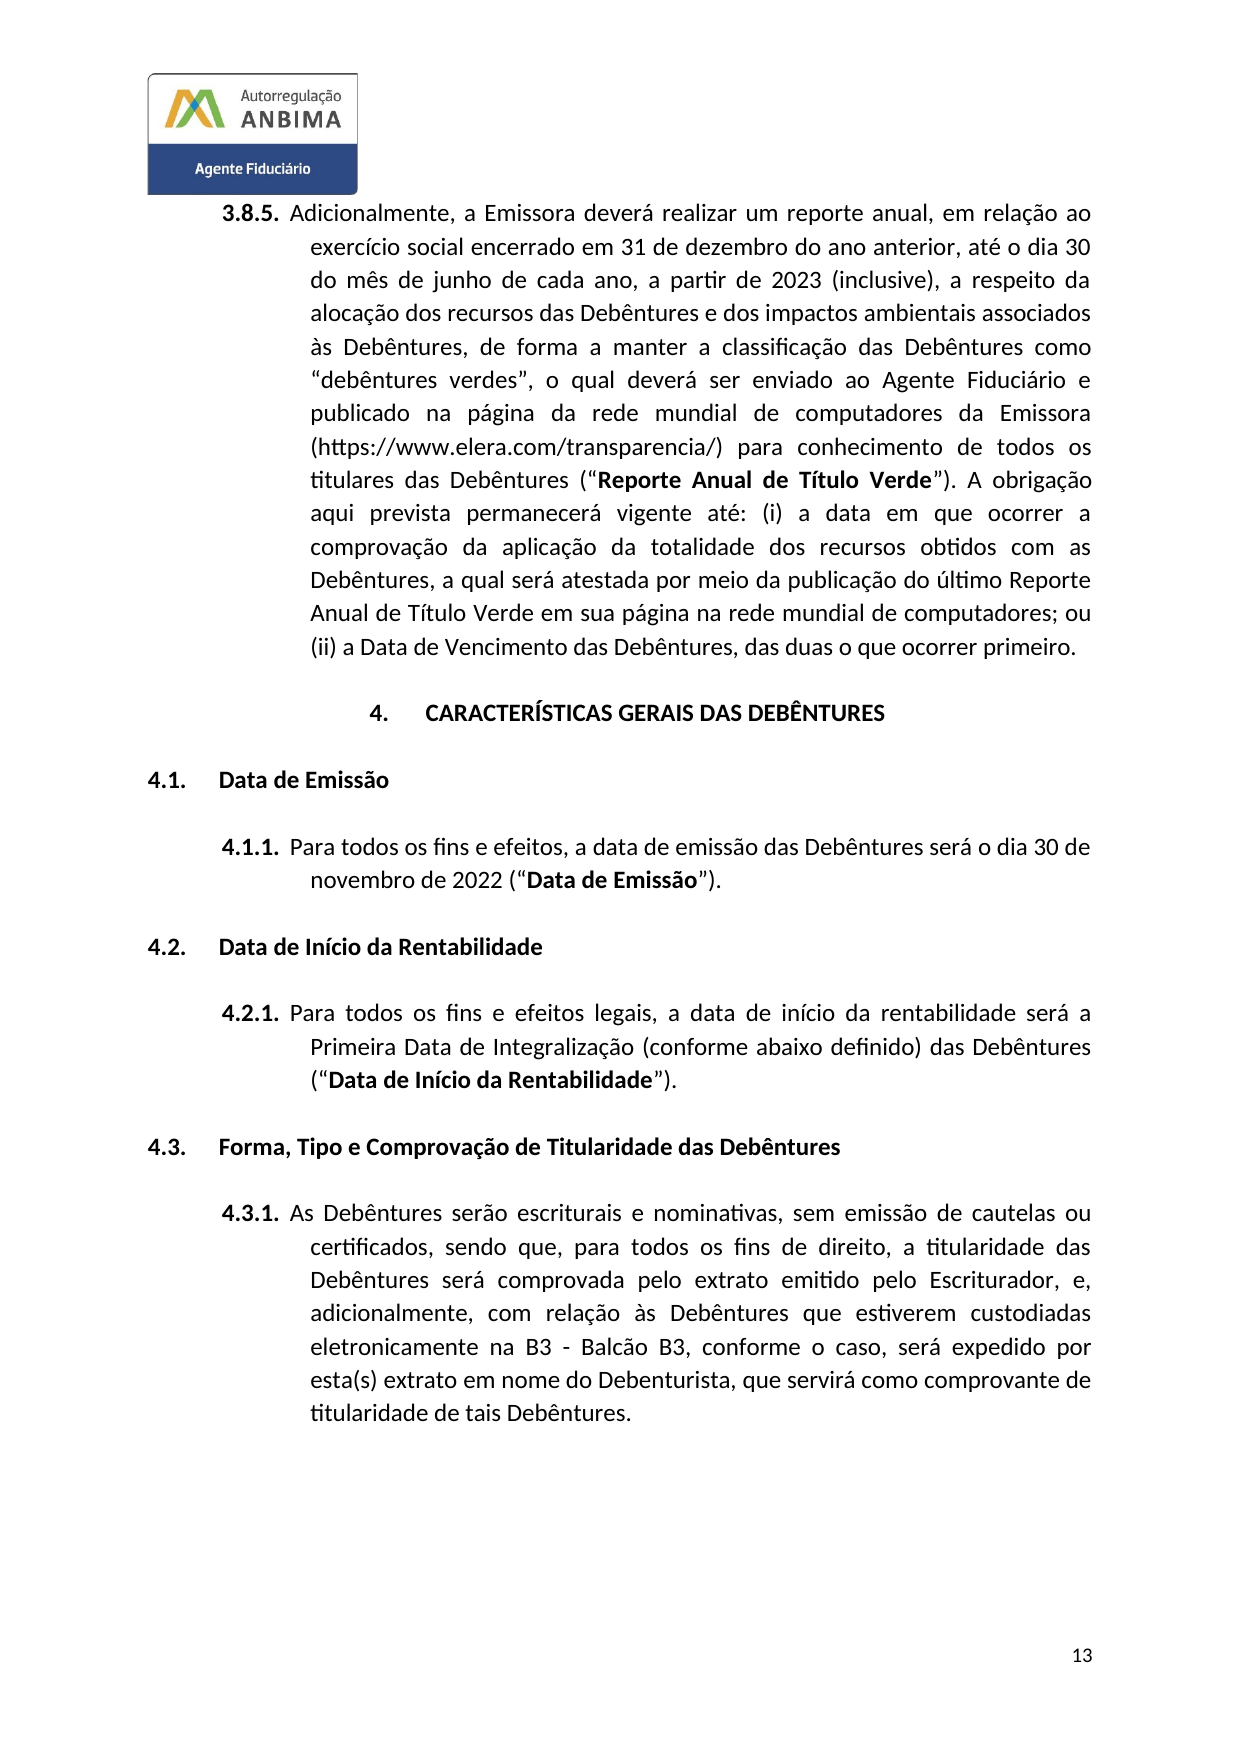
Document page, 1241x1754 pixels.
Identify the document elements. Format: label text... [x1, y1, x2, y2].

text CARACTERÍSTICAS GERAIS DAS DEBÊNTURES [148, 695, 1092, 728]
text Para todos os fins e efeitos legais, a data de início da rentabilidade será a Primeira Data de Integralização (conforme abaixo definido) das Debêntures (“Data de Início da Rentabilidade”). [222, 995, 1092, 1095]
text Data de Emissão [148, 762, 1092, 795]
text Para todos os fins e efeitos, a data de emissão das Debêntures será o dia 30 de novembro de 2022 (“Data de Emissão”). [222, 828, 1092, 895]
picture [147, 73, 358, 195]
text Adicionalmente, a Emissora deverá realizar um reporte anual, em relação ao exercício social encerrado em 31 de dezembro do ano anterior, até o dia 30 do mês de junho de cada ano, a partir de 2023 (inclusive), a respeito da alocação dos recursos das Debêntures e dos impactos ambientais associados às Debêntures, de forma a manter a classificação das Debêntures como “debêntures verdes”, o qual deverá ser enviado ao Agente Fiduciário e publicado na página da rede mundial de computadores da Emissora (https://www.elera.com/transparencia/) para conhecimento de todos os titulares das Debêntures (“Reporte Anual de Título Verde”). A obrigação aqui prevista permanecerá vigente até: (i) a data em que ocorrer a comprovação da aplicação da totalidade dos recursos obtidos com as Debêntures, a qual será atestada por meio da publicação do último Reporte Anual de Título Verde em sua página na rede mundial de computadores; ou (ii) a Data de Vencimento das Debêntures, das duas o que ocorrer primeiro. [222, 195, 1092, 662]
text Forma, Tipo e Comprovação de Titularidade das Debêntures [148, 1128, 1092, 1162]
text Data de Início da Rentabilidade [148, 928, 1092, 962]
text As Debêntures serão escriturais e nominativas, sem emissão de cautelas ou certificados, sendo que, para todos os fins de direito, a titularidade das Debêntures será comprovada pelo extrato emitido pelo Escriturador, e, adicionalmente, com relação às Debêntures que estiverem custodiadas eletronicamente na B3 - Balcão B3, conforme o caso, será expedido por esta(s) extrato em nome do Debenturista, que servirá como comprovante de titularidade de tais Debêntures. [222, 1195, 1092, 1428]
